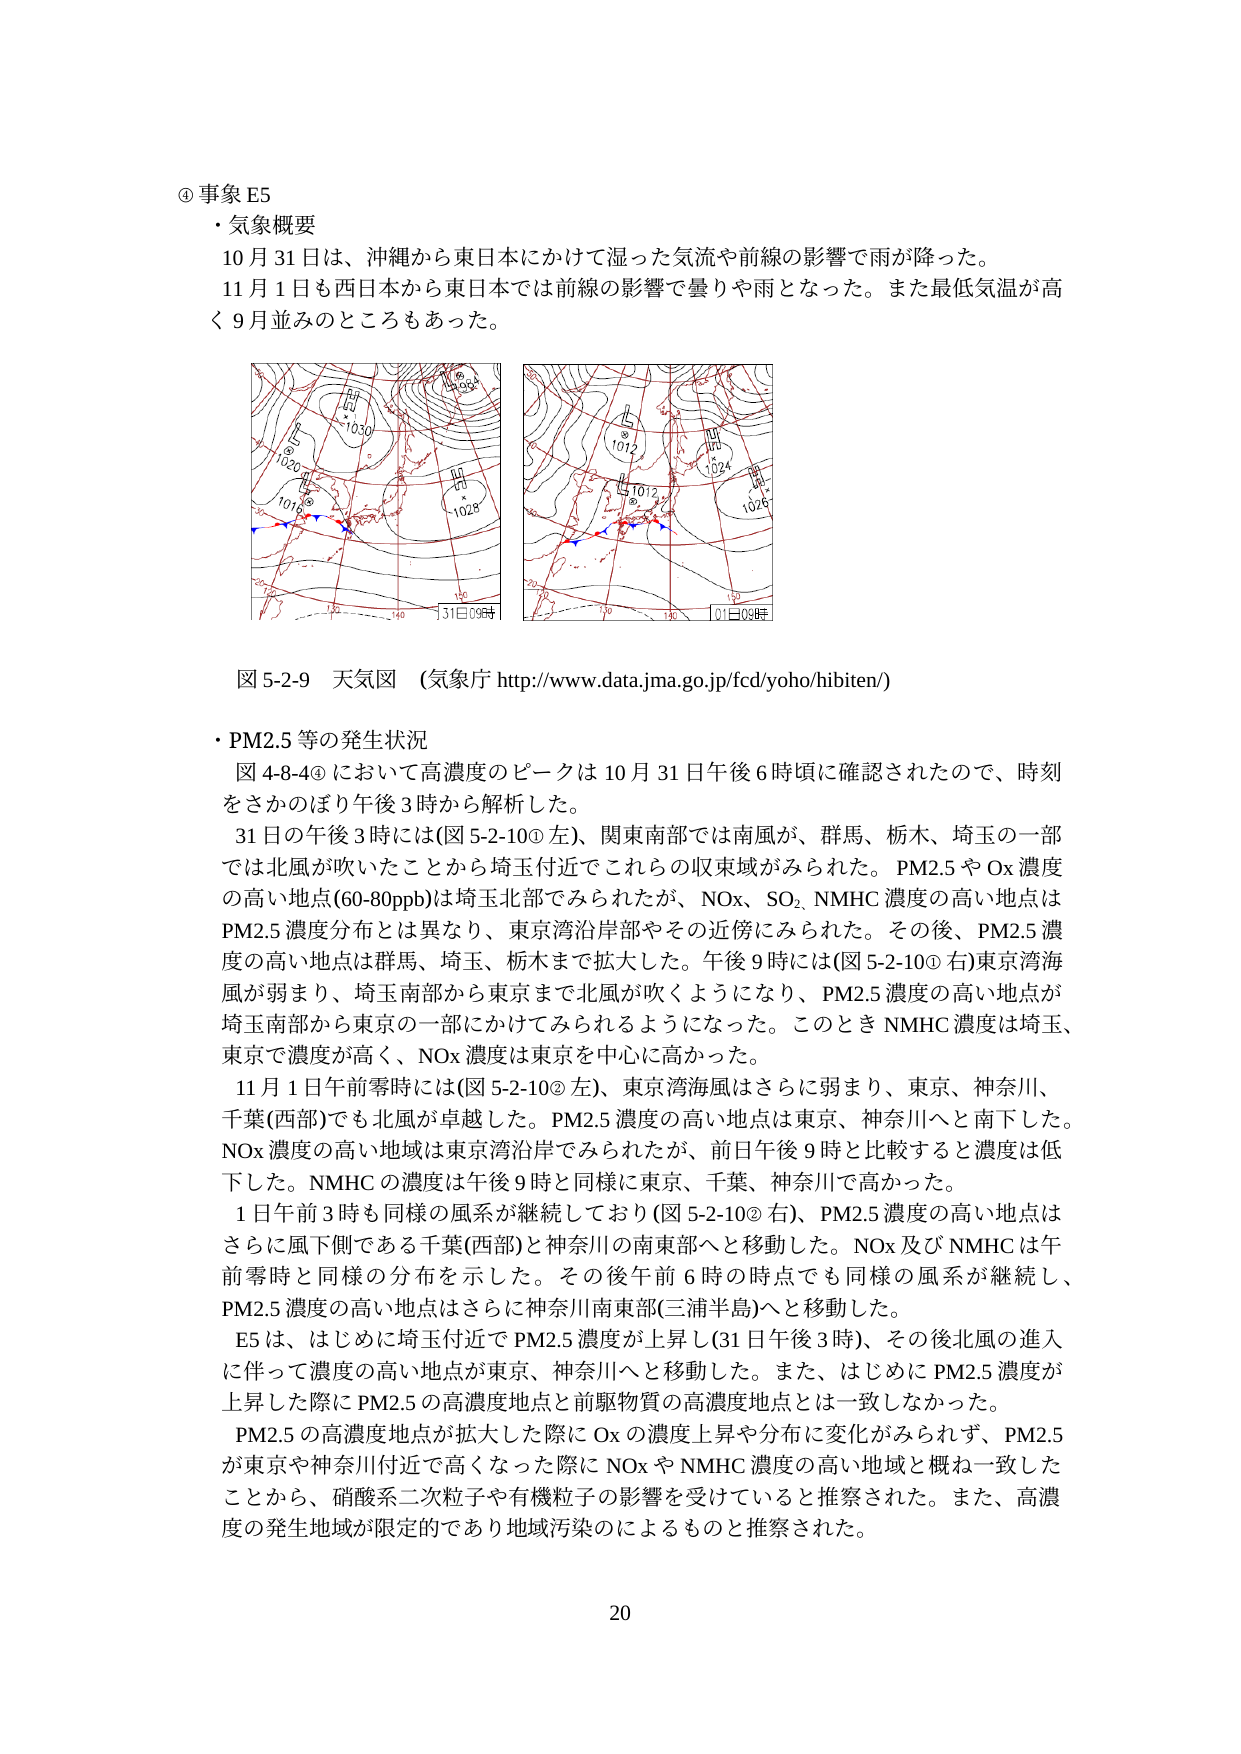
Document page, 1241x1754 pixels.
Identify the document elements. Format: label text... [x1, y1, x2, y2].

text 図5-2-9 天気図 (気象庁http://www.data.jma.go.jp/fcd/yoho/hibiten/) [221, 662, 1063, 694]
text 10月31日は、沖縄から東日本にかけて湿った気流や前線の影響で雨が降った。 [207, 240, 1063, 272]
text 図4-8-4④において高濃度のピークは10月31日午後6時頃に確認されたので、時刻をさかのぼり午後3時から解析した。 [221, 755, 1063, 818]
text PM2.5の高濃度地点が拡大した際にOxの濃度上昇や分布に変化がみられず、PM2.5が東京や神奈川付近で高くなった際にNOxやNMHC濃度の高い地域と概ね一致したことから、硝酸系二次粒子や有機粒子の影響を受けていると推察された。また、高濃度の発生地域が限定的であり地域汚染のによるものと推察された。 [221, 1417, 1063, 1543]
text ・PM2.5等の発生状況 [207, 724, 1063, 755]
text E5は、はじめに埼玉付近でPM2.5濃度が上昇し(31日午後3時)、その後北風の進入に伴って濃度の高い地点が東京、神奈川へと移動した。また、はじめにPM2.5濃度が上昇した際にPM2.5の高濃度地点と前駆物質の高濃度地点とは一致しなかった。 [221, 1322, 1063, 1417]
text ④事象E5 [177, 177, 1063, 209]
text 11月1日も西日本から東日本では前線の影響で曇りや雨となった。また最低気温が高く9月並みのところもあった。 [207, 272, 1063, 334]
text 31日の午後3時には(図5-2-10①左)、関東南部では南風が、群馬、栃木、埼玉の一部では北風が吹いたことから埼玉付近でこれらの収束域がみられた。PM2.5やOx濃度の高い地点(60-80ppb)は埼玉北部でみられたが、NOx、SO2、NMHC濃度の高い地点はPM2.5濃度分布とは異なり、東京湾沿岸部やその近傍にみられた。その後、PM2.5濃度の高い地点は群馬、埼玉、栃木まで拡大した。午後9時には(図5-2-10①右)東京湾海風が弱まり、埼玉南部から東京まで北風が吹くようになり、PM2.5濃度の高い地点が埼玉南部から東京の一部にかけてみられるようになった。このときNMHC濃度は埼玉、東京で濃度が高く、NOx濃度は東京を中心に高かった。 [221, 818, 1063, 1070]
text ・気象概要 [207, 209, 1063, 240]
text 1日午前3時も同様の風系が継続しており(図5-2-10②右)、PM2.5濃度の高い地点はさらに風下側である千葉(西部)と神奈川の南東部へと移動した。NOx及びNMHCは午前零時と同様の分布を示した。その後午前6時の時点でも同様の風系が継続し、PM2.5濃度の高い地点はさらに神奈川南東部(三浦半島)へと移動した。 [221, 1196, 1063, 1322]
text 11月1日午前零時には(図5-2-10②左)、東京湾海風はさらに弱まり、東京、神奈川、千葉(西部)でも北風が卓越した。PM2.5濃度の高い地点は東京、神奈川へと南下した。NOx濃度の高い地域は東京湾沿岸でみられたが、前日午後9時と比較すると濃度は低下した。NMHCの濃度は午後9時と同様に東京、千葉、神奈川で高かった。 [221, 1070, 1063, 1196]
